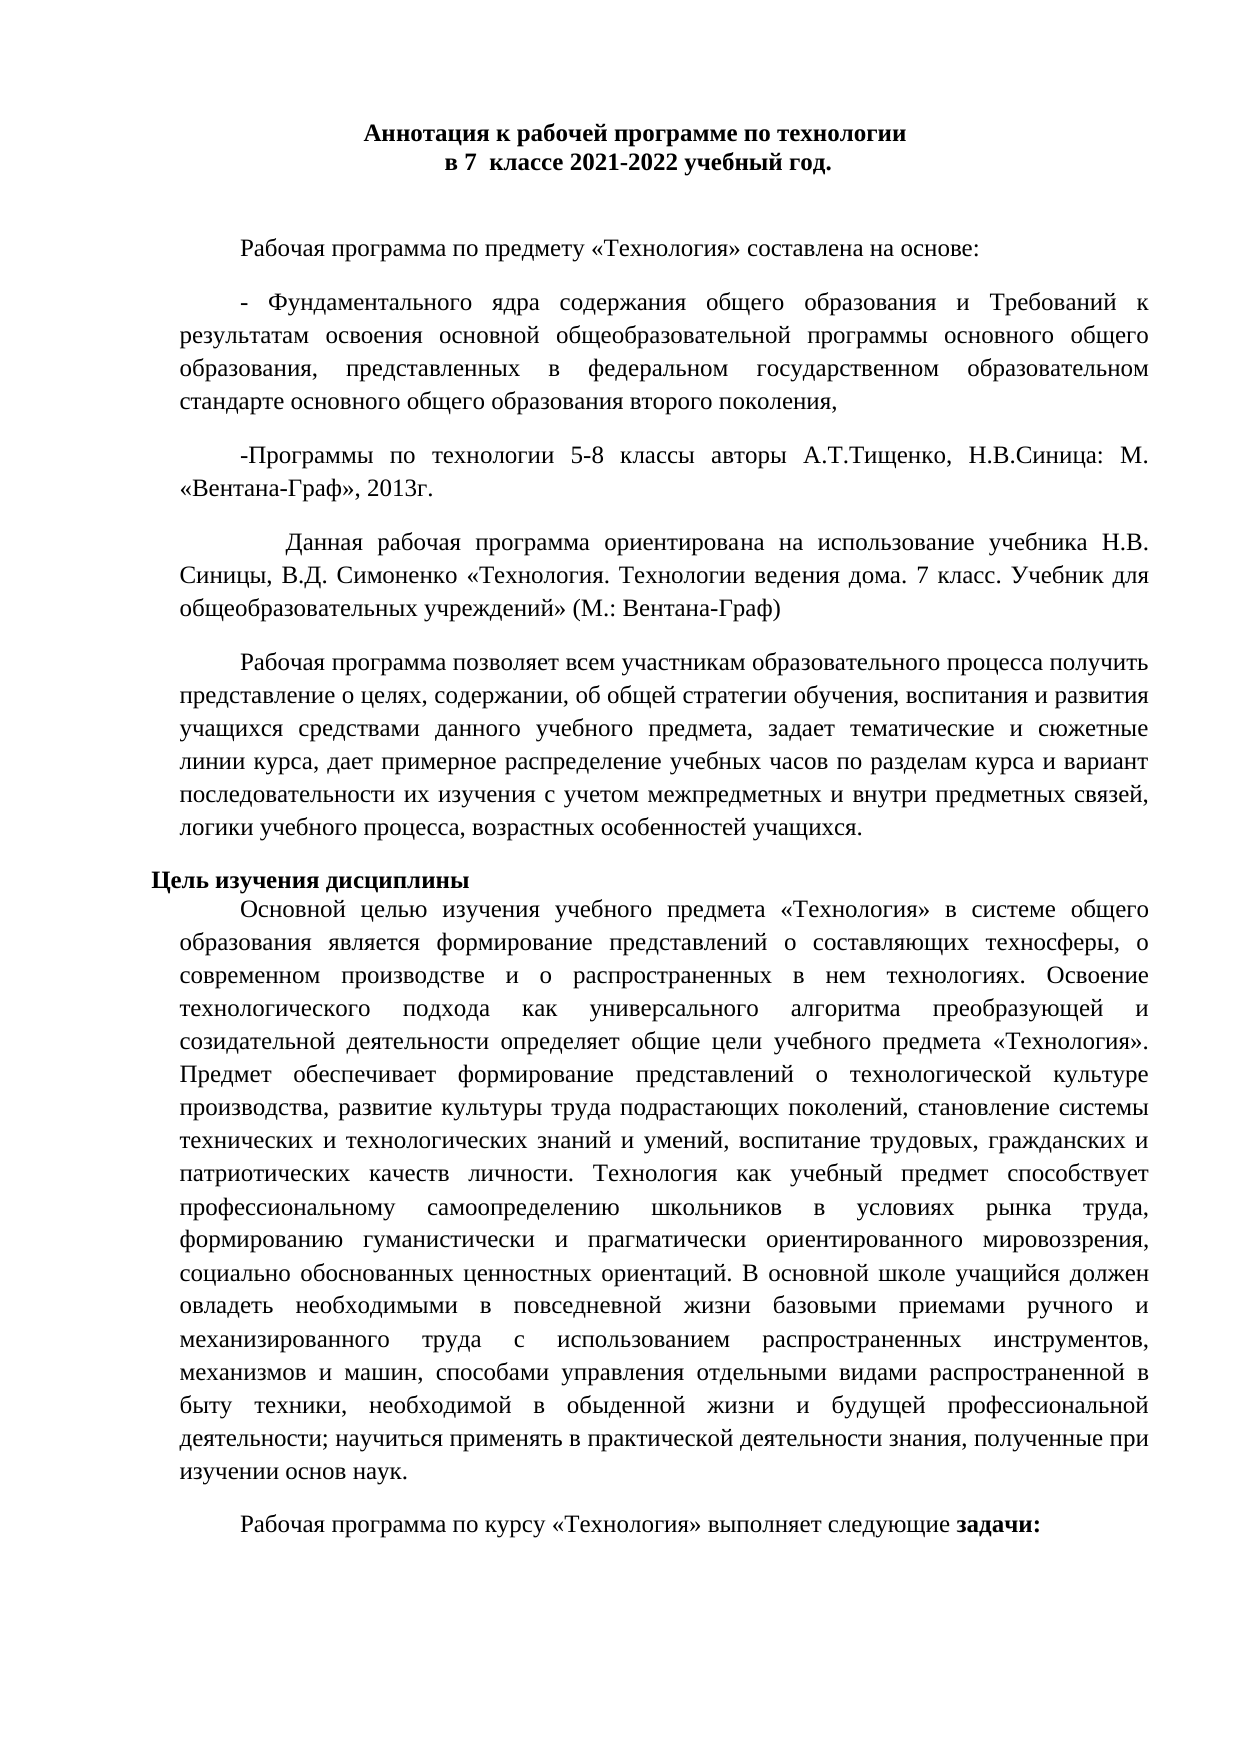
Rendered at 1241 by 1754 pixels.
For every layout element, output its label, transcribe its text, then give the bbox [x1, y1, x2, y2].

text Данная рабочая программа ориентирована на использование учебника Н.В. Синицы, В.Д. Симоненко «Технология. Технологии ведения дома. 7 класс. Учебник для общеобразовательных учреждений» (М.: Вентана-Граф) [179, 527, 1149, 622]
text Основной целью изучения учебного предмета «Технология» в системе общего образования является формирование представлений о составляющих техносферы, о современном производстве и о распространенных в нем технологиях. Освоение технологического подхода как универсального алгоритма преобразующей и созидательной деятельности определяет общие цели учебного предмета «Технология». Предмет обеспечивает формирование представлений о технологической культуре производства, развитие культуры труда подрастающих поколений, становление системы технических и технологических знаний и умений, воспитание трудовых, гражданских и патриотических качеств личности. Технология как учебный предмет способствует профессиональному самоопределению школьников в условиях рынка труда, формированию гуманистически и прагматически ориентированного мировоззрения, социально обоснованных ценностных ориентаций. В основной школе учащийся должен овладеть необходимыми в повседневной жизни базовыми приемами ручного и механизированного труда с использованием распространенных инструментов, механизмов и машин, способами управления отдельными видами распространенной в быту техники, необходимой в обыденной жизни и будущей профессиональной деятельности; научиться применять в практической деятельности знания, полученные при изучении основ наук. [179, 894, 1149, 1484]
text Рабочая программа по курсу «Технология» выполняет следующие задачи: [179, 1509, 1152, 1538]
text в 7 классе 2021-2022 учебный год. [88, 147, 1181, 176]
text Цель изучения дисциплины [88, 866, 1181, 894]
text Аннотация к рабочей программе по технологии [88, 118, 1181, 147]
text -Программы по технологии 5-8 классы авторы А.Т.Тищенко, Н.В.Синица: М. «Вентана-Граф», 2013г. [179, 440, 1149, 502]
text Рабочая программа позволяет всем участникам образовательного процесса получить представление о целях, содержании, об общей стратегии обучения, воспитания и развития учащихся средствами данного учебного предмета, задает тематические и сюжетные линии курса, дает примерное распределение учебных часов по разделам курса и вариант последовательности их изучения с учетом межпредметных и внутри предметных связей, логики учебного процесса, возрастных особенностей учащихся. [179, 647, 1149, 841]
text - Фундаментального ядра содержания общего образования и Требований к результатам освоения основной общеобразовательной программы основного общего образования, представленных в федеральном государственном образовательном стандарте основного общего образования второго поколения, [179, 287, 1149, 415]
text Рабочая программа по предмету «Технология» составлена на основе: [179, 233, 1149, 262]
